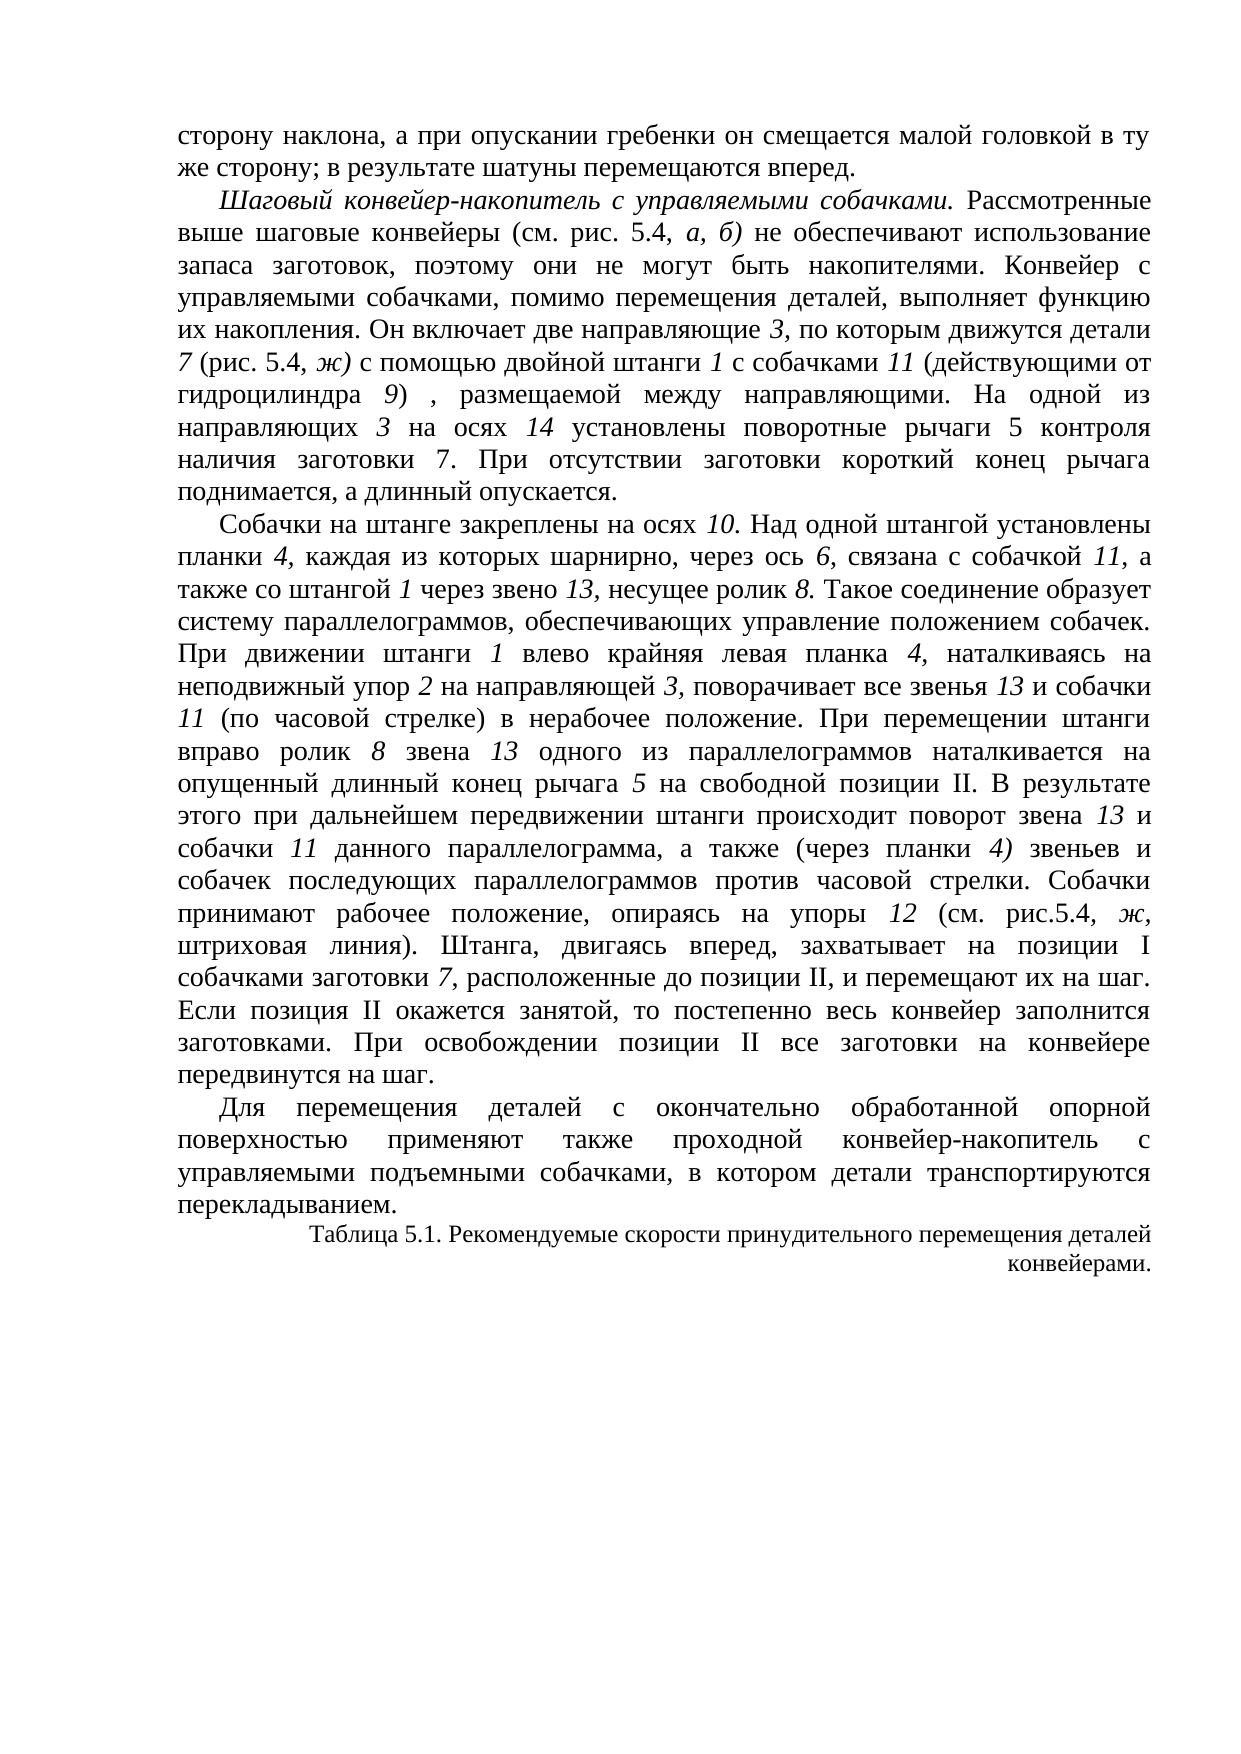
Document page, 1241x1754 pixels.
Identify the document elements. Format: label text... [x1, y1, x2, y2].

text Таблица 5.1. Рекомендуемые скорости принудительного перемещения деталей конвейерами. [177, 1219, 1152, 1277]
text Собачки на штанге закреплены на осях 10. Над одной штангой установлены планки 4, каждая из которых шарнирно, через ось 6, связана с собачкой 11, а также со штангой 1 через звено 13, несущее ролик 8. Такое соединение образует систему параллелограммов, обеспечивающих управление положением собачек. При движении штанги 1 влево крайняя левая планка 4, наталкиваясь на неподвижный упор 2 на направляющей 3, поворачивает все звенья 13 и собачки 11 (по часовой стрелке) в нерабочее положение. При перемещении штанги вправо ролик 8 звена 13 одного из параллелограммов наталкивается на опущенный длинный конец рычага 5 на свободной позиции II. В результате этого при дальнейшем передвижении штанги происходит поворот звена 13 и собачки 11 данного параллелограмма, а также (через планки 4) звеньев и собачек последующих параллелограммов против часовой стрелки. Собачки принимают рабочее положение, опираясь на упоры 12 (см. рис.5.4, ж, штриховая линия). Штанга, двигаясь вперед, захватывает на позиции I собачками заготовки 7, расположенные до позиции II, и перемещают их на шаг. Если позиция II окажется занятой, то постепенно весь конвейер заполнится заготовками. При освобождении позиции II все заготовки на конвейере передвинутся на шаг. [177, 507, 1152, 1090]
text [177, 118, 1152, 183]
text Шаговый конвейер-накопитель с управляемыми собачками. Рассмотренные выше шаговые конвейеры (см. рис. 5.4, а, б) не обеспечивают использование запаса заготовок, поэтому они не могут быть накопителями. Конвейер с управляемыми собачками, помимо перемещения деталей, выполняет функцию их накопления. Он включает две направляющие 3, по которым движутся детали 7 (рис. 5.4, ж) с помощью двойной штанги 1 с собачками 11 (действующими от гидроцилиндра 9) , размещаемой между направляющими. На одной из направляющих 3 на осях 14 установлены поворотные рычаги 5 контроля наличия заготовки 7. При отсутствии заготовки короткий конец рычага поднимается, а длинный опускается. [177, 183, 1152, 507]
text Для перемещения деталей с окончательно обработанной опорной поверхностью применяют также проходной конвейер-накопитель с управляемыми подъемными собачками, в котором детали транспортируются перекладыванием. [177, 1090, 1152, 1219]
